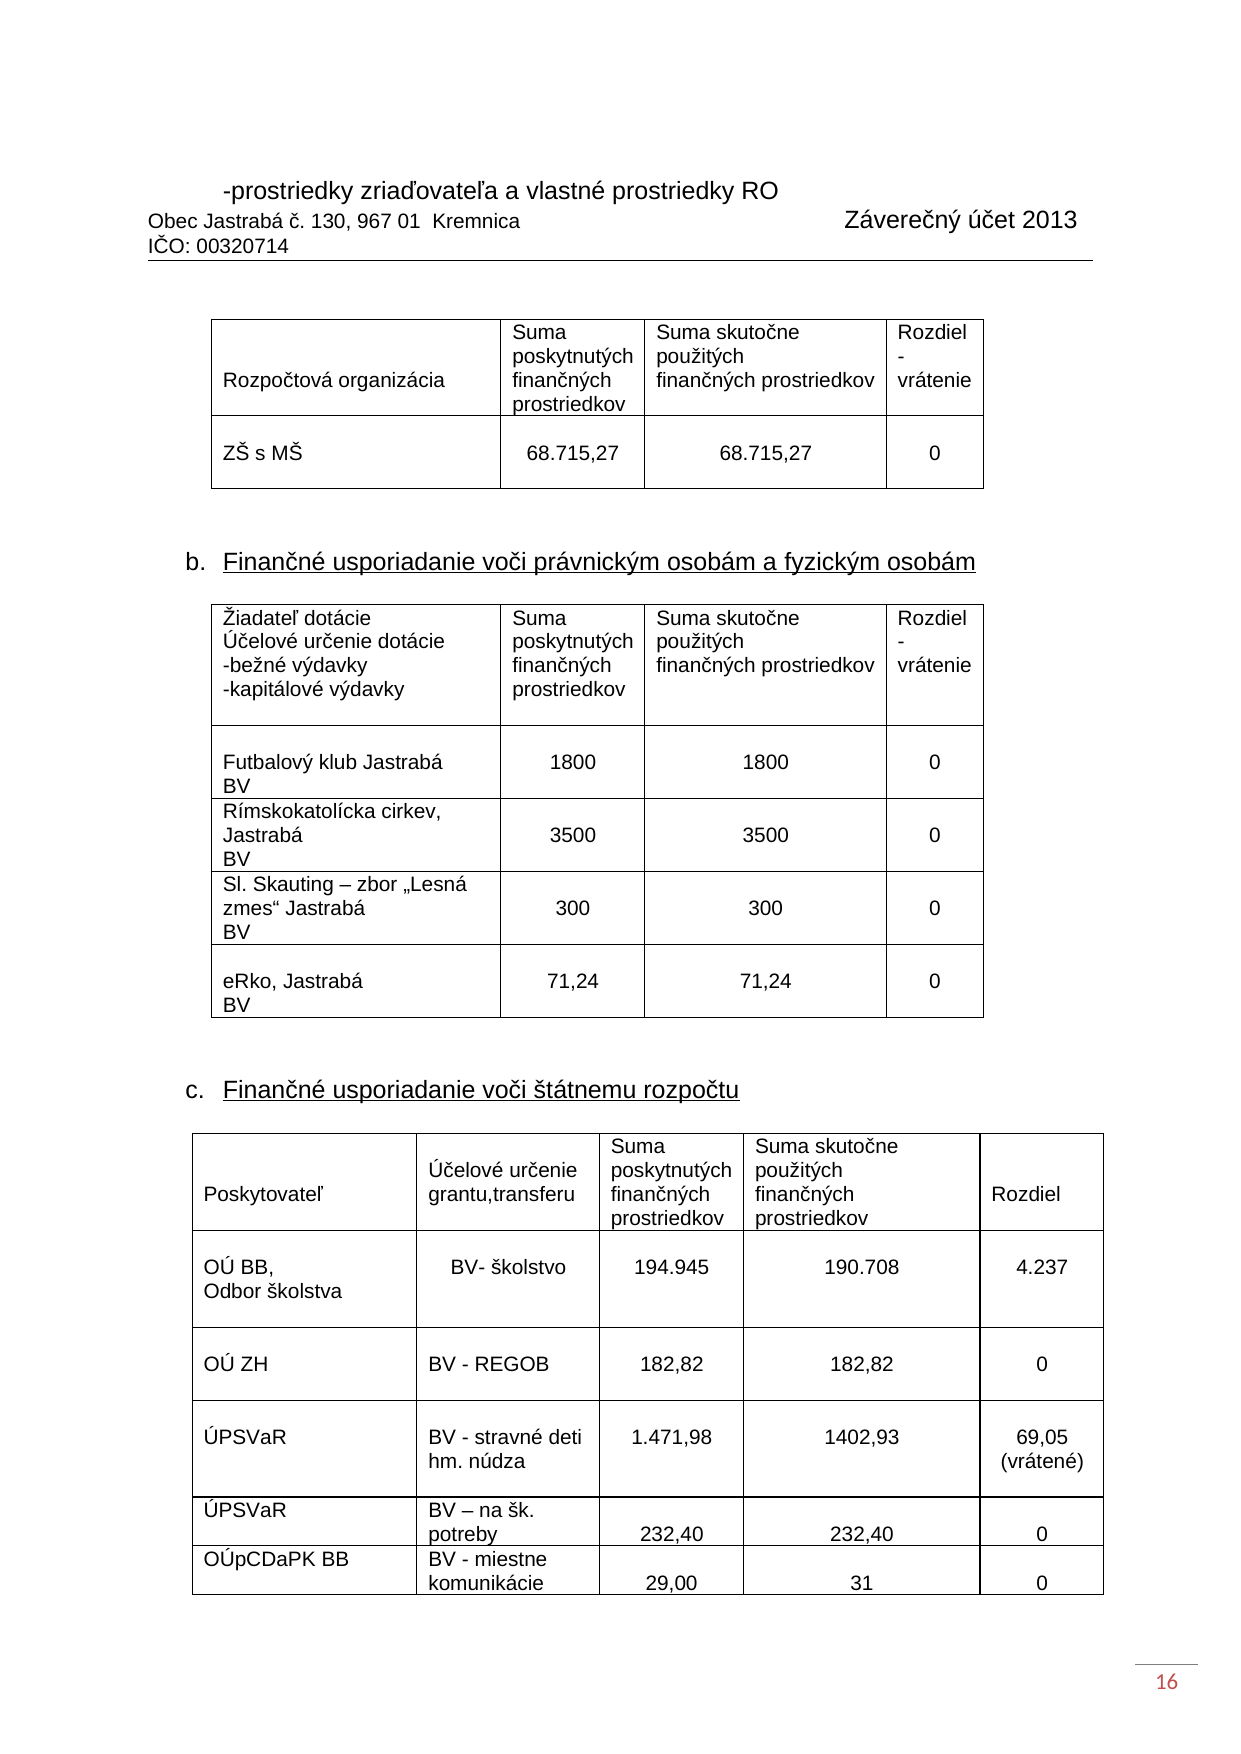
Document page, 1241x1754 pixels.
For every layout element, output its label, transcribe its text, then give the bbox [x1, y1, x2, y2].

table_cell BV - stravné deti hm. núdza [417, 1401, 599, 1496]
table_cell 4.237 [981, 1231, 1103, 1327]
table_header Rozpočtová organizácia [212, 320, 500, 415]
table_cell 3500 [645, 799, 886, 871]
table_cell ZŠ s MŠ [212, 416, 500, 488]
table_cell 300 [645, 872, 886, 944]
table_cell 31 [744, 1546, 979, 1594]
table_cell 0 [887, 945, 983, 1017]
table_header Rozdiel - vrátenie [887, 605, 983, 725]
table_cell 232,40 [600, 1498, 743, 1545]
table_cell BV- školstvo [417, 1231, 599, 1327]
table_cell Rímskokatolícka cirkev, Jastrabá BV [212, 799, 500, 871]
table_header Rozdiel - vrátenie [887, 320, 983, 415]
table_cell 194.945 [600, 1231, 743, 1327]
table_header Suma poskytnutých finančných prostriedkov [501, 605, 644, 725]
table_cell 0 [981, 1546, 1103, 1594]
table_cell 182,82 [600, 1328, 743, 1399]
table_cell 0 [981, 1498, 1103, 1545]
table_header Žiadateľ dotácie Účelové určenie dotácie -bežné výdavky -kapitálové výdavky [212, 605, 500, 725]
list Finančné usporiadanie voči štátnemu rozpočtu [185, 1075, 1093, 1104]
table_cell BV - REGOB [417, 1328, 599, 1399]
table_header Poskytovateľ [193, 1134, 416, 1230]
table_cell 0 [887, 416, 983, 488]
table_header Suma poskytnutých finančných prostriedkov [501, 320, 644, 415]
table_cell 3500 [501, 799, 644, 871]
table_cell 0 [887, 799, 983, 871]
table_cell OÚpCDaPK BB [193, 1546, 416, 1594]
table_cell 190.708 [744, 1231, 979, 1327]
table_cell 1.471,98 [600, 1401, 743, 1496]
table_cell 0 [981, 1328, 1103, 1399]
table_header Suma skutočne použitých finančných prostriedkov [645, 605, 886, 725]
table_cell 69,05 (vrátené) [981, 1401, 1103, 1496]
table_cell 1402,93 [744, 1401, 979, 1496]
table_cell 68.715,27 [501, 416, 644, 488]
table_cell OÚ BB, Odbor školstva [193, 1231, 416, 1327]
text IČO: 00320714 [148, 234, 1093, 260]
table_header Suma skutočne použitých finančných prostriedkov [744, 1134, 979, 1230]
table_cell 232,40 [744, 1498, 979, 1545]
table_cell 1800 [645, 726, 886, 798]
table_cell 71,24 [501, 945, 644, 1017]
table_cell eRko, Jastrabá BV [212, 945, 500, 1017]
table_cell 300 [501, 872, 644, 944]
table_header Účelové určenie grantu,transferu [417, 1134, 599, 1230]
table_cell 29,00 [600, 1546, 743, 1594]
table_cell ÚPSVaR [193, 1401, 416, 1496]
table_cell 0 [887, 726, 983, 798]
table_cell 182,82 [744, 1328, 979, 1399]
table_cell 71,24 [645, 945, 886, 1017]
text -prostriedky zriaďovateľa a vlastné prostriedky RO [223, 176, 1093, 205]
table_cell 1800 [501, 726, 644, 798]
table_cell OÚ ZH [193, 1328, 416, 1399]
table_cell 68.715,27 [645, 416, 886, 488]
table_header Rozdiel [981, 1134, 1103, 1230]
table_header Suma poskytnutých finančných prostriedkov [600, 1134, 743, 1230]
text Obec Jastrabá č. 130, 967 01 Kremnica Záverečný účet 2013 [148, 205, 1093, 234]
table_cell BV - miestne komunikácie [417, 1546, 599, 1594]
table_cell BV – na šk. potreby [417, 1498, 599, 1545]
table_cell Futbalový klub Jastrabá BV [212, 726, 500, 798]
table_cell Sl. Skauting – zbor „Lesná zmes“ Jastrabá BV [212, 872, 500, 944]
table_cell 0 [887, 872, 983, 944]
list Finančné usporiadanie voči právnickým osobám a fyzickým osobám [185, 547, 1093, 576]
table_cell ÚPSVaR [193, 1498, 416, 1545]
table_header Suma skutočne použitých finančných prostriedkov [645, 320, 886, 415]
